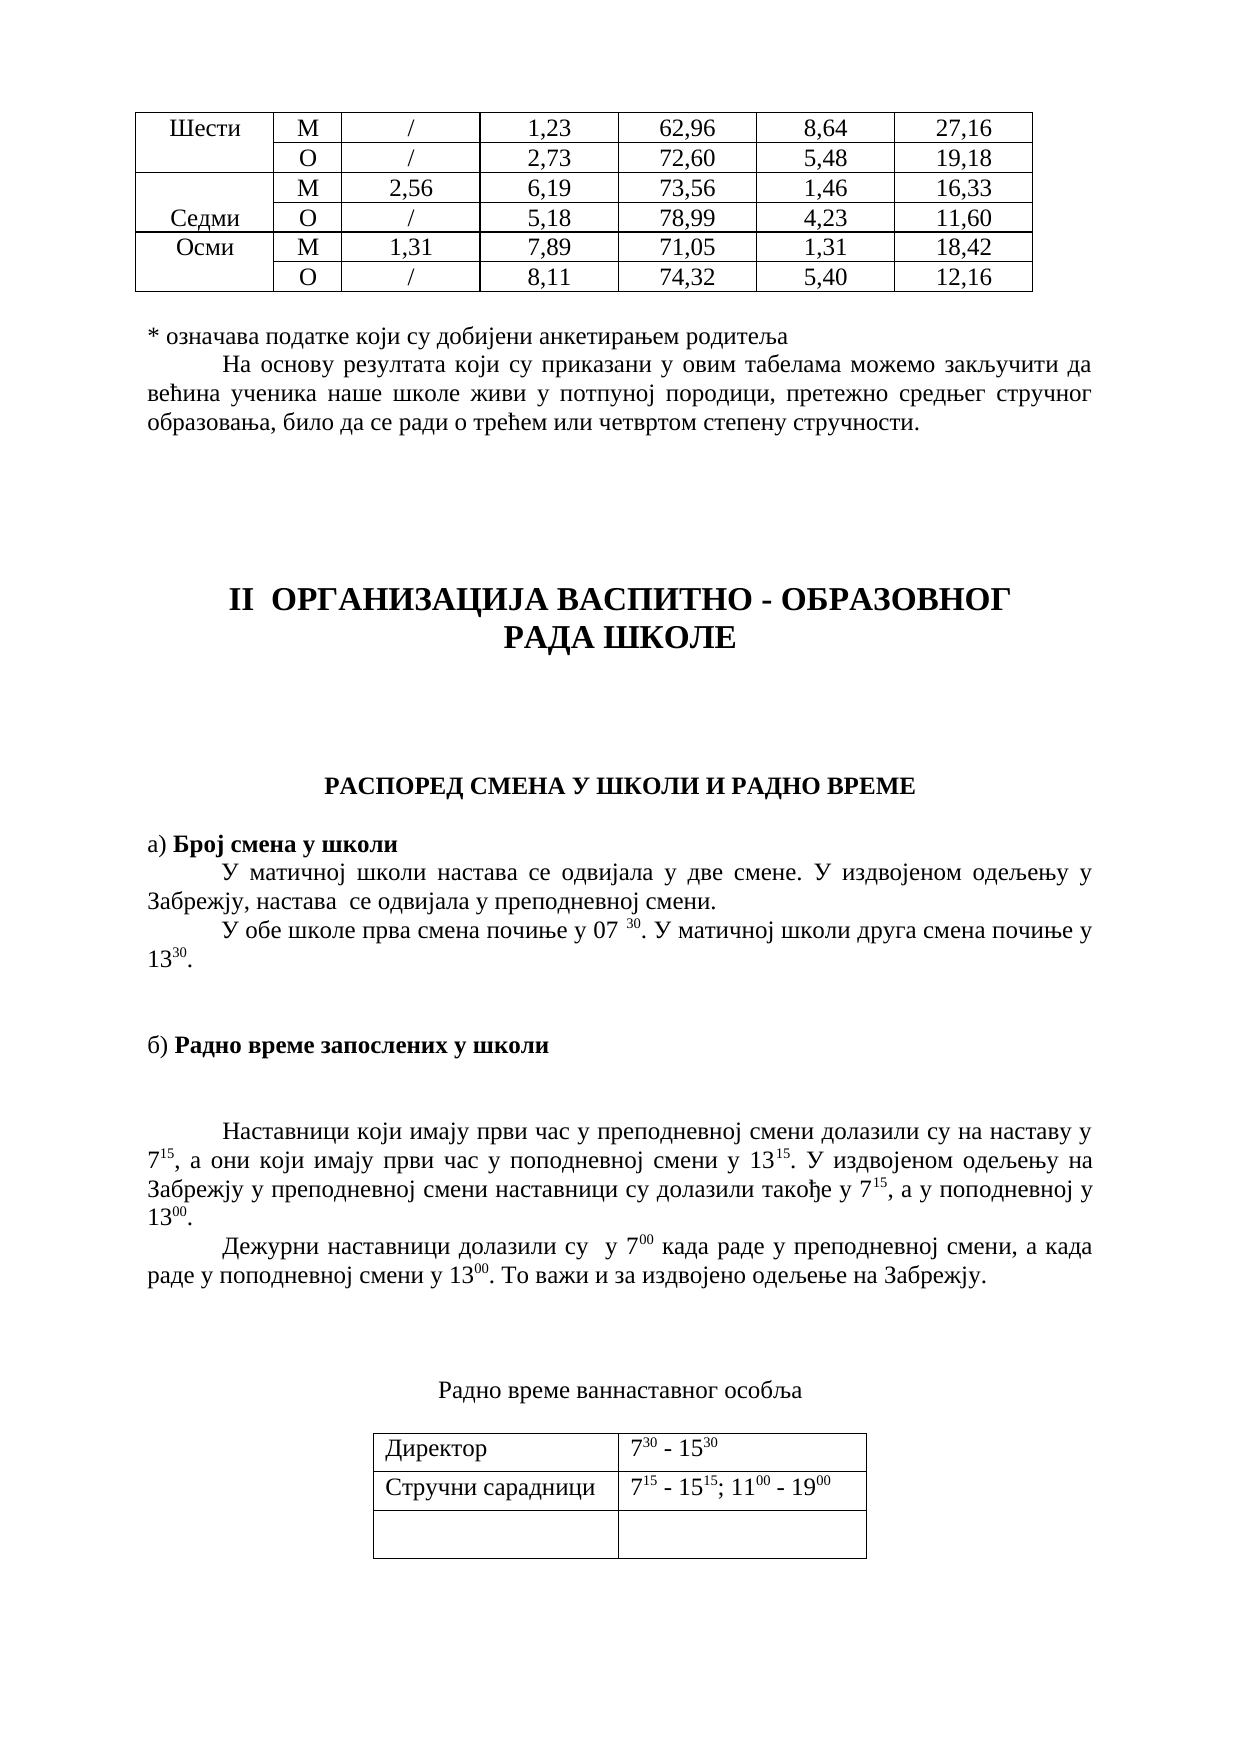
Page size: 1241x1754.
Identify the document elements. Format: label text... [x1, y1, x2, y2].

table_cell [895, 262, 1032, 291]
text Дежурни наставници долазили су у 700 када раде у преподневној смени, а када раде у поподневној смени у 1300. То важи и за издвојено одељење на Забрежју. [147, 1231, 1093, 1289]
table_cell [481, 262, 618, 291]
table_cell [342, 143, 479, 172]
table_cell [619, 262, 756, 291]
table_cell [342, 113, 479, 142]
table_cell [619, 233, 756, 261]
text б) Радно време запослених у школи [147, 1030, 1093, 1059]
text а) Број смена у школи [147, 829, 1093, 857]
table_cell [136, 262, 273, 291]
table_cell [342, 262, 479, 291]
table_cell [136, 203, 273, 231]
text * означава податке који су добијени анкетирањем родитеља [147, 321, 1093, 349]
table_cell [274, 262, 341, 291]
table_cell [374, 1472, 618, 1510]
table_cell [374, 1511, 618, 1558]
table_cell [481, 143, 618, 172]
text Наставници који имају први час у преподневној смени долазили су на наставу у 715, а они који имају први час у поподневној смени у 1315. У издвојеном одељењу на Забрежју у преподневној смени наставници су долазили такође у 715, а у поподневној у 1300. [147, 1116, 1093, 1231]
text У матичној школи настава се одвијала у две смене. У издвојеном одељењу у Забрежју, настава се одвијала у преподневној смени. [147, 857, 1093, 915]
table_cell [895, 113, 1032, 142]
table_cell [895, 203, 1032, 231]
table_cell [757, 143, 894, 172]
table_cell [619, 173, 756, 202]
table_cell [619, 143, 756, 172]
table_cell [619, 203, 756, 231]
text РАДА ШКОЛЕ [147, 618, 1093, 656]
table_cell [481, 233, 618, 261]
text Радно време ваннаставног особља [147, 1375, 1093, 1404]
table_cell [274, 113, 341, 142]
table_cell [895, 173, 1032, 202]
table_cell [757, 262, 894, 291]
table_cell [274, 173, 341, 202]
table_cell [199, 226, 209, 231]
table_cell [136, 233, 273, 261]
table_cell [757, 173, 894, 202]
text РАСПОРЕД СМЕНА У ШКОЛИ И РАДНО ВРЕМЕ [147, 771, 1093, 800]
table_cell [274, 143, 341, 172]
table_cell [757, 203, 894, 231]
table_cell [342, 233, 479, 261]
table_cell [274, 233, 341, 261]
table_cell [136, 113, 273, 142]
text II ОРГАНИЗАЦИЈА ВАСПИТНО - ОБРАЗОВНОГ [147, 579, 1093, 618]
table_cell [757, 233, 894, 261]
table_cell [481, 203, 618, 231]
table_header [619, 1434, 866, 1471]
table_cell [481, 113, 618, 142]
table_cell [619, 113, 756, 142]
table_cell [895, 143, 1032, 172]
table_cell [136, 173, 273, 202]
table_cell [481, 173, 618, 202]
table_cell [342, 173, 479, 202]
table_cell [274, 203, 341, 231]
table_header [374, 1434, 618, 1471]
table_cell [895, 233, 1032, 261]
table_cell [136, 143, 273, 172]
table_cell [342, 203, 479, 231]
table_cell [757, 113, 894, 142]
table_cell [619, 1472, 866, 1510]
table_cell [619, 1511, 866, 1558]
text На основу резултата који су приказани у овим табелама можемо закључити да већина ученика наше школе живи у потпуној породици, претежно средњег стручног образовања, било да се ради о трећем или четвртом степену стручности. [147, 349, 1093, 436]
text У обе школе прва смена почиње у 07 30. У матичној школи друга смена почиње у 1330. [147, 915, 1093, 972]
